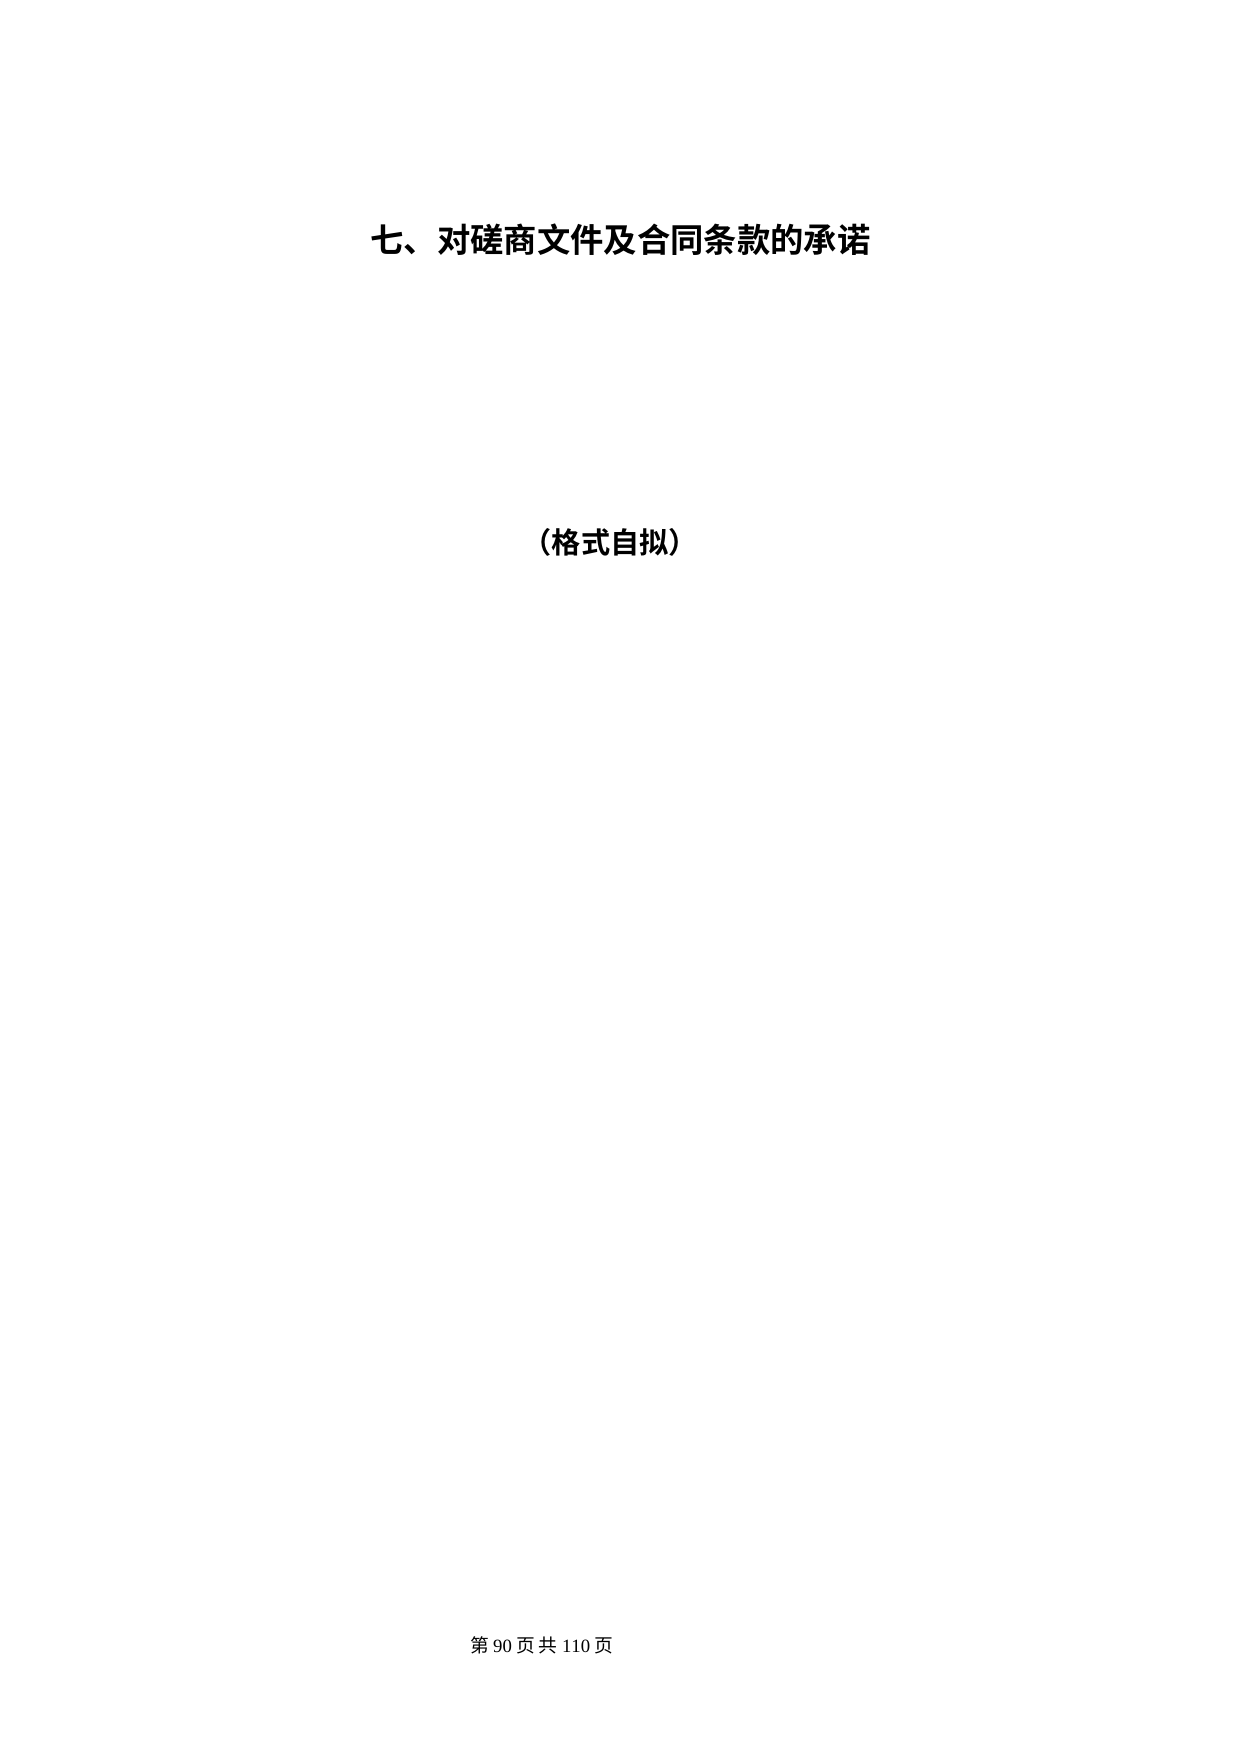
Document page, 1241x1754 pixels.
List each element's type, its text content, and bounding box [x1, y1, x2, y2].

subtitle 七、对磋商文件及合同条款的承诺 [112, 211, 1128, 263]
text （格式自拟） [112, 520, 1128, 562]
